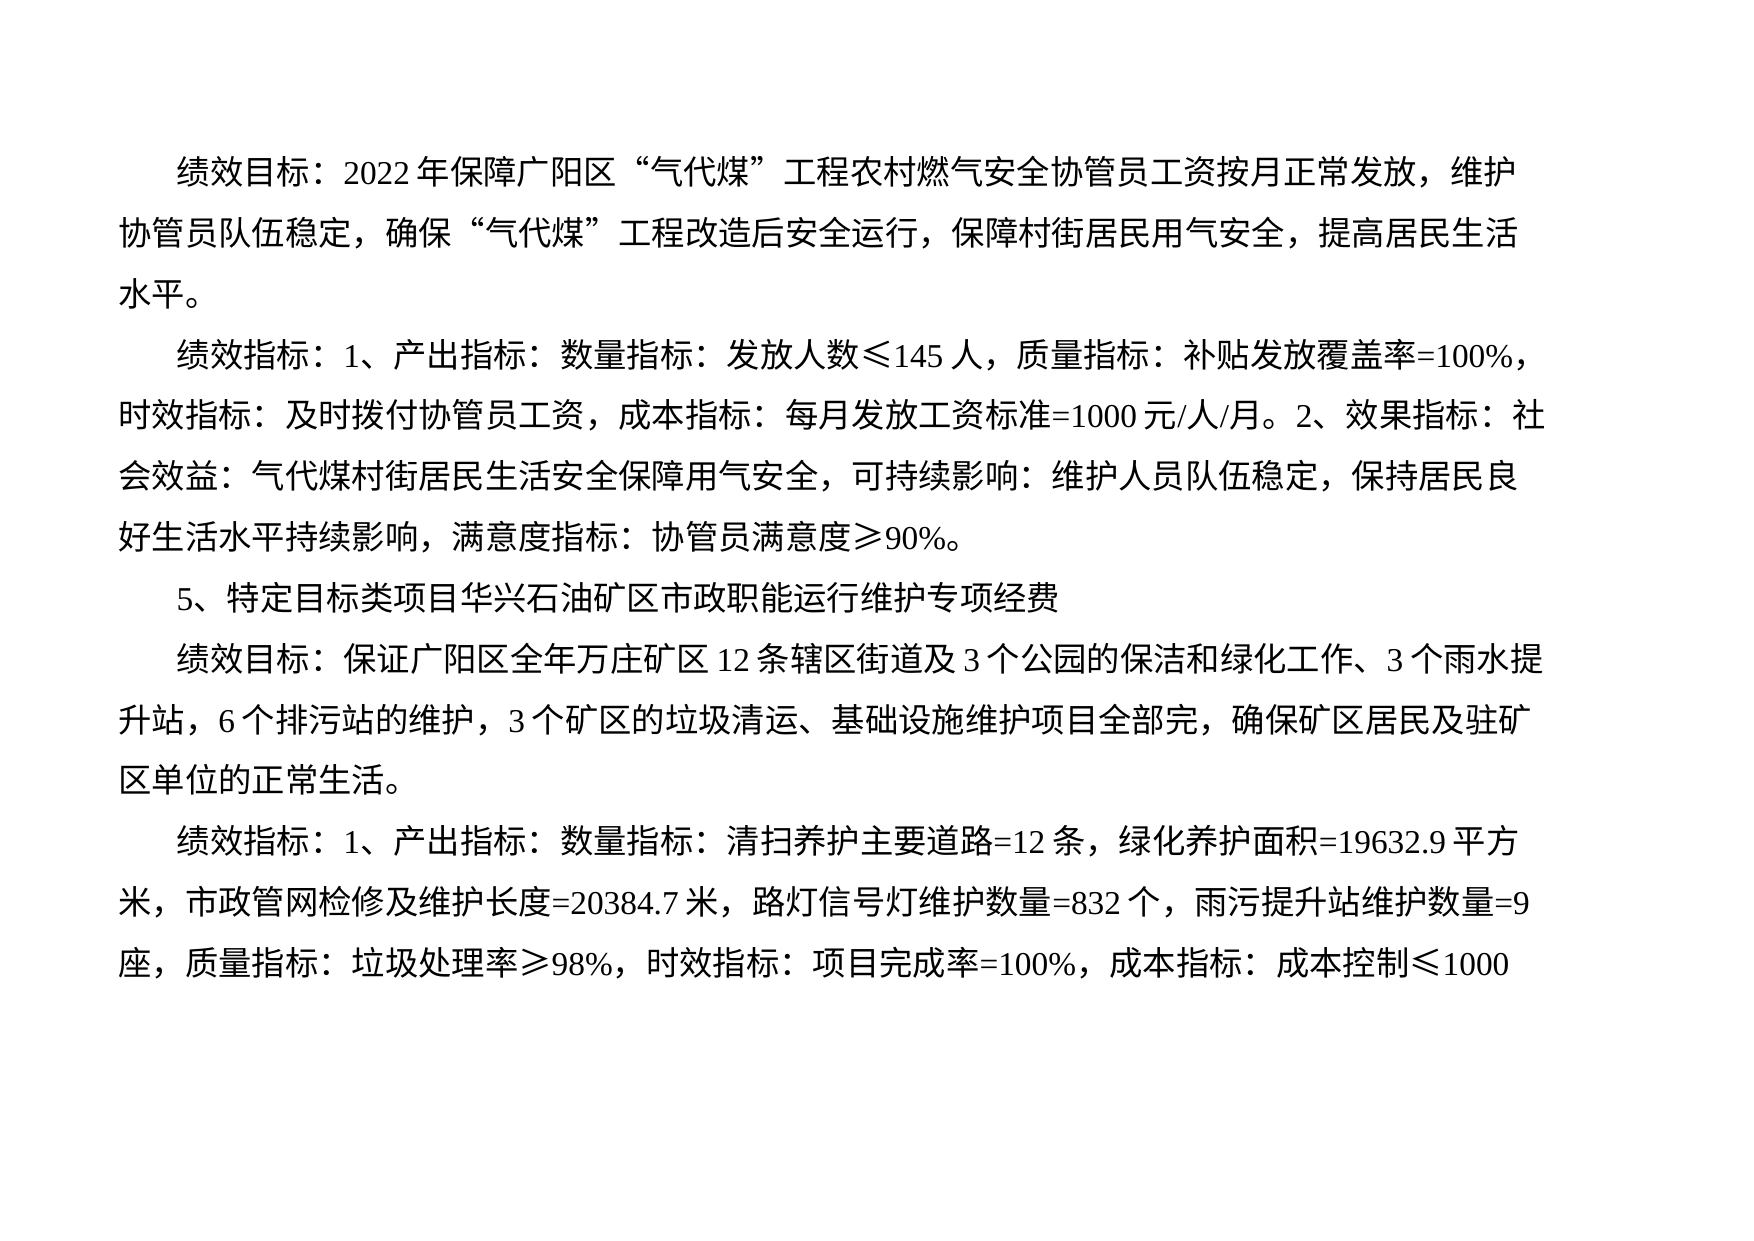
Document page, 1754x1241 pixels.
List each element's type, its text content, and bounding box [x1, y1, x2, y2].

text 5、特定目标类项目华兴石油矿区市政职能运行维护专项经费 [118, 562, 1547, 622]
text 绩效指标：1、产出指标：数量指标：发放人数≤145人，质量指标：补贴发放覆盖率=100%，时效指标：及时拨付协管员工资，成本指标：每月发放工资标准=1000元/人/月。2、效果指标：社会效益：气代煤村街居民生活安全保障用气安全，可持续影响：维护人员队伍稳定，保持居民良好生活水平持续影响，满意度指标：协管员满意度≥90%。 [118, 318, 1547, 562]
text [118, 805, 1547, 987]
text 绩效目标：2022年保障广阳区“气代煤”工程农村燃气安全协管员工资按月正常发放，维护协管员队伍稳定，确保“气代煤”工程改造后安全运行，保障村街居民用气安全，提高居民生活水平。 [118, 136, 1547, 318]
text 绩效目标：保证广阳区全年万庄矿区12条辖区街道及3个公园的保洁和绿化工作、3个雨水提升站，6个排污站的维护，3个矿区的垃圾清运、基础设施维护项目全部完，确保矿区居民及驻矿区单位的正常生活。 [118, 622, 1547, 805]
